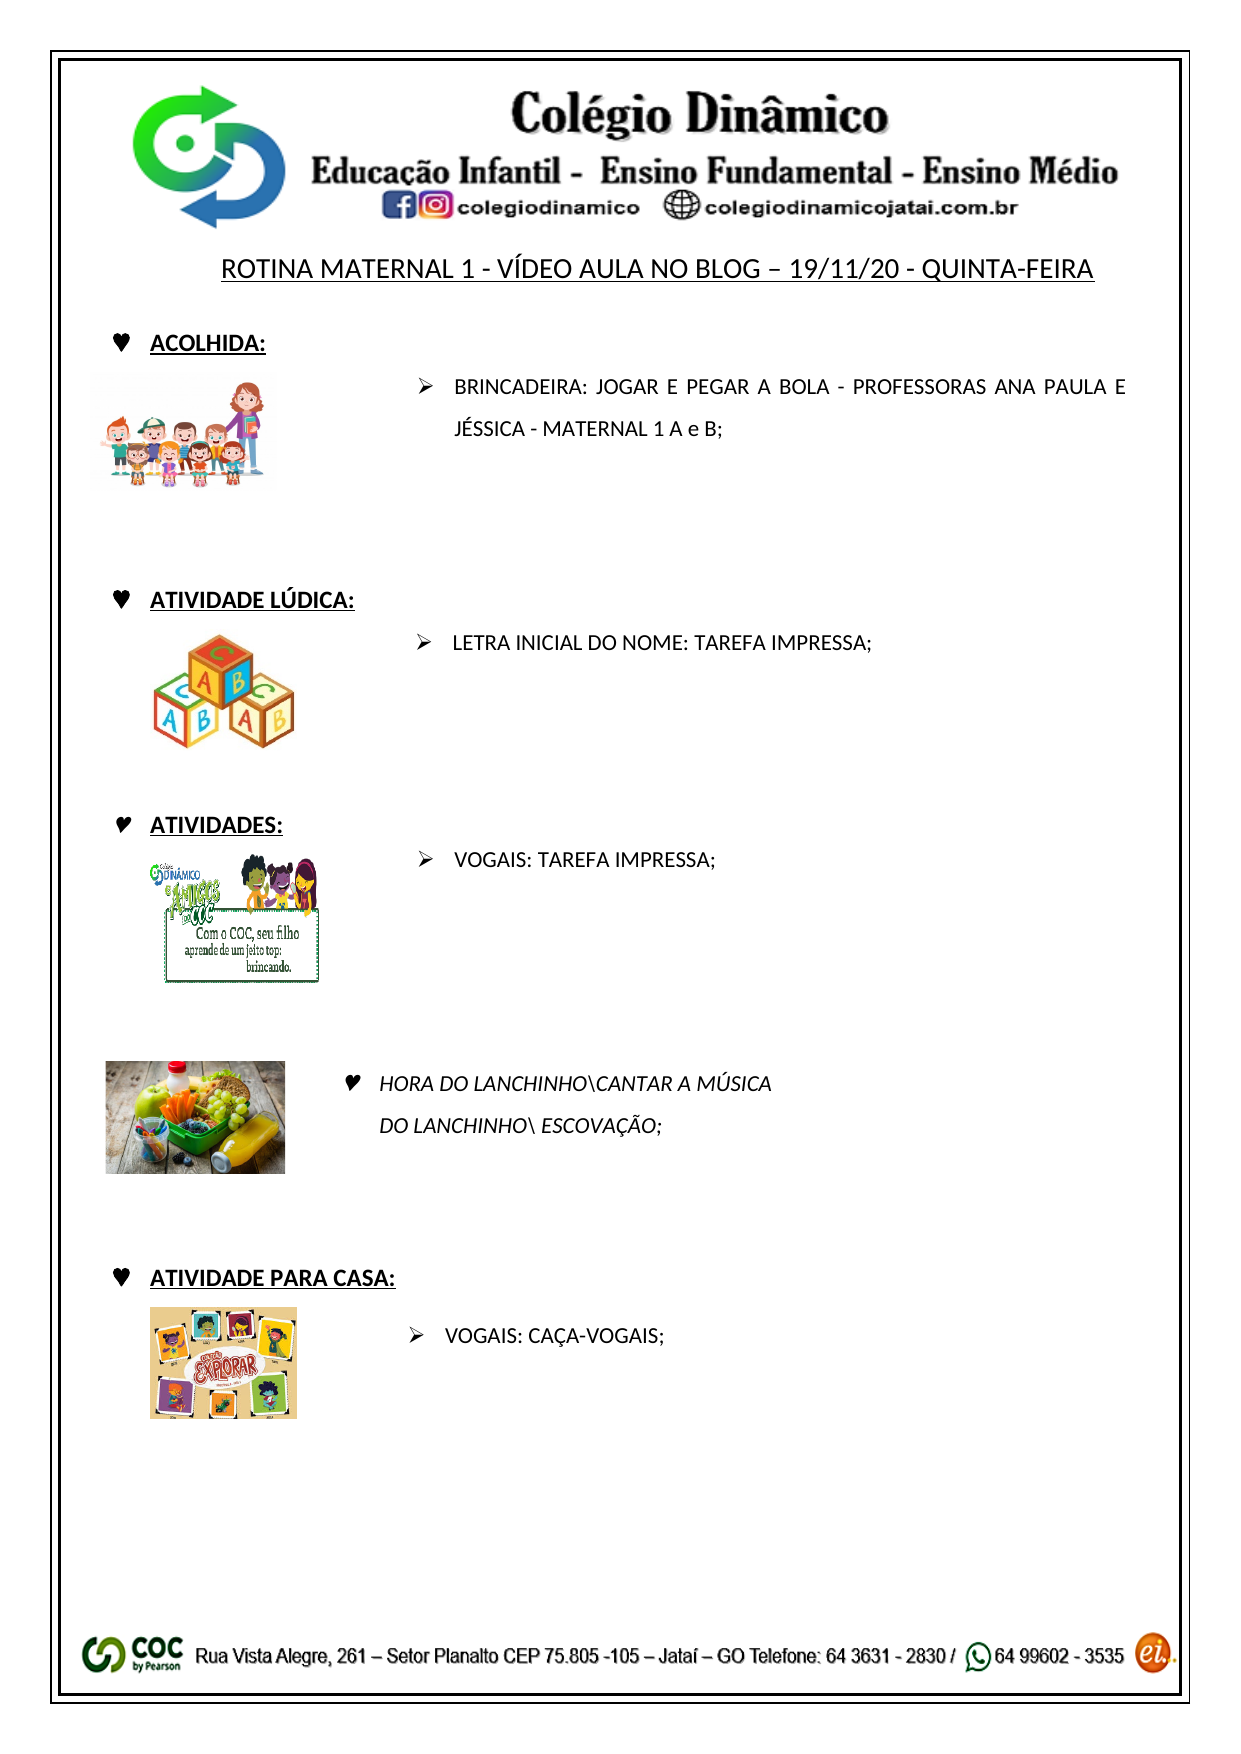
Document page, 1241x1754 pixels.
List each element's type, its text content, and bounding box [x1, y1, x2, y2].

picture [150, 1307, 297, 1419]
picture [150, 854, 319, 983]
list ACOLHIDA: [112, 327, 1165, 357]
list ATIVIDADE LÚDICA: [112, 584, 1165, 614]
picture [150, 629, 297, 753]
list ATIVIDADES: [112, 809, 1165, 839]
picture [105, 1061, 286, 1174]
picture [90, 372, 277, 491]
picture [75, 1630, 1179, 1681]
list ATIVIDADE PARA CASA: [112, 1262, 1165, 1292]
picture [110, 75, 1131, 232]
list ROTINA MATERNAL 1 - VÍDEO AULA NO BLOG – 19/11/20 - QUINTA-FEIRA [150, 250, 1165, 286]
